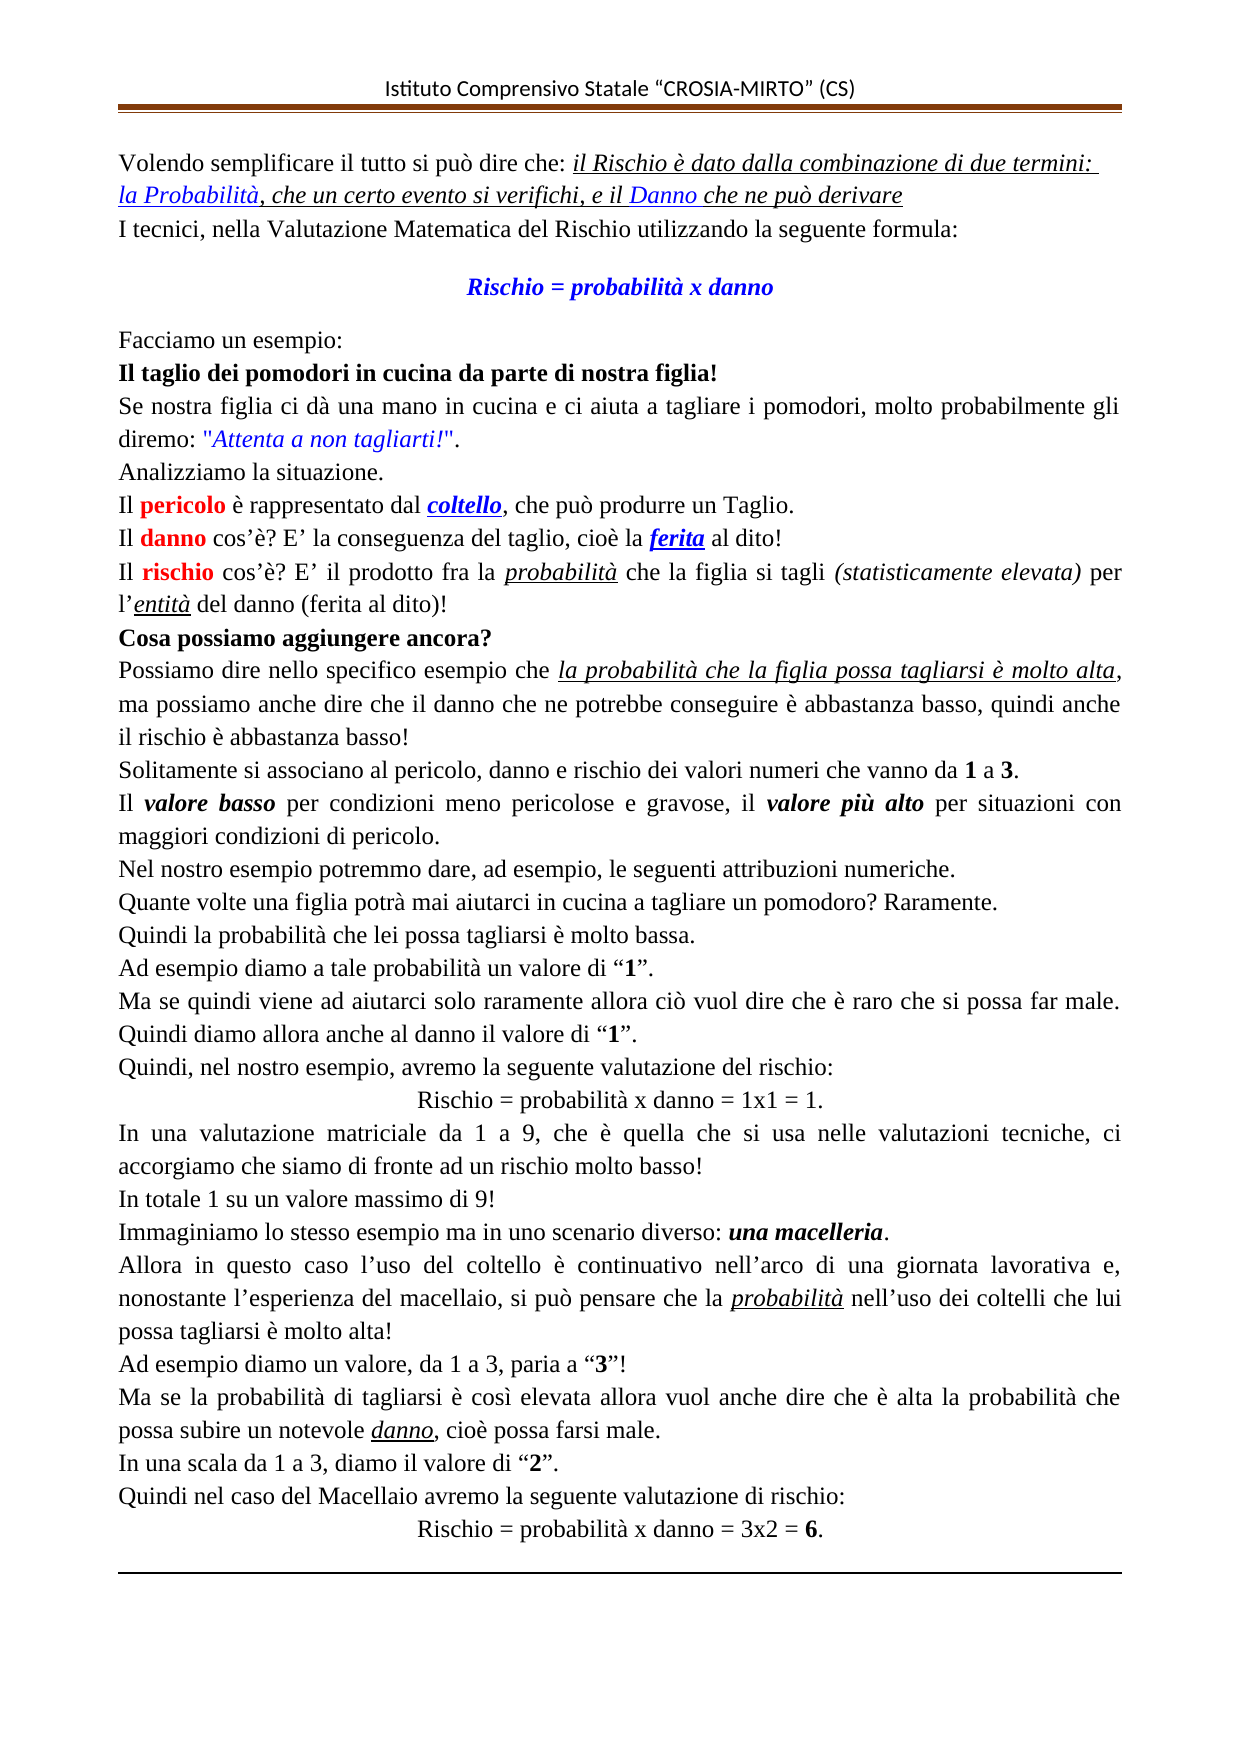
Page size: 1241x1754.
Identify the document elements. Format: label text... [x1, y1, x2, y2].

text Analizziamo la situazione. [118, 457, 1122, 486]
text Ma se quindi viene ad aiutarci solo raramente allora ciò vuol dire che è raro che si possa far male. Quindi diamo allora anche al danno il valore di “1”. [118, 986, 1122, 1048]
text Ad esempio diamo a tale probabilità un valore di “1”. [118, 953, 1122, 982]
text Quindi la probabilità che lei possa tagliarsi è molto bassa. [118, 920, 1122, 948]
text Rischio = probabilità x danno = 3x2 = 6. [118, 1514, 1122, 1543]
text Volendo semplificare il tutto si può dire che: il Rischio è dato dalla combinazione di due termini: [118, 148, 1122, 176]
text Facciamo un esempio: [118, 325, 1122, 354]
text Possiamo dire nello specifico esempio che la probabilità che la figlia possa tagliarsi è molto alta, ma possiamo anche dire che il danno che ne potrebbe conseguire è abbastanza basso, quindi anche il rischio è abbastanza basso! [118, 656, 1122, 750]
text Se nostra figlia ci dà una mano in cucina e ci aiuta a tagliare i pomodori, molto probabilmente gli diremo: "Attenta a non tagliarti!". [118, 391, 1122, 453]
text la Probabilità, che un certo evento si verifichi, e il Danno che ne può derivare [118, 181, 1122, 209]
text In una valutazione matriciale da 1 a 9, che è quella che si usa nelle valutazioni tecniche, ci accorgiamo che siamo di fronte ad un rischio molto basso! [118, 1118, 1122, 1180]
text Il rischio cos’è? E’ il prodotto fra la probabilità che la figlia si tagli (statisticamente elevata) per l’entità del danno (ferita al dito)! [118, 557, 1122, 618]
text I tecnici, nella Valutazione Matematica del Rischio utilizzando la seguente formula: [118, 214, 1122, 242]
text Rischio = probabilità x danno = 1x1 = 1. [118, 1085, 1122, 1114]
text Il valore basso per condizioni meno pericolose e gravose, il valore più alto per situazioni con maggiori condizioni di pericolo. [118, 788, 1122, 849]
text Immaginiamo lo stesso esempio ma in uno scenario diverso: una macelleria. [118, 1217, 1122, 1246]
text Ma se la probabilità di tagliarsi è così elevata allora vuol anche dire che è alta la probabilità che possa subire un notevole danno, cioè possa farsi male. [118, 1382, 1122, 1444]
text Solitamente si associano al pericolo, danno e rischio dei valori numeri che vanno da 1 a 3. [118, 755, 1122, 783]
text Il danno cos’è? E’ la conseguenza del taglio, cioè la ferita al dito! [118, 523, 1122, 552]
text Ad esempio diamo un valore, da 1 a 3, paria a “3”! [118, 1349, 1122, 1378]
text Quindi nel caso del Macellaio avremo la seguente valutazione di rischio: [118, 1481, 1122, 1510]
text Quante volte una figlia potrà mai aiutarci in cucina a tagliare un pomodoro? Raramente. [118, 887, 1122, 916]
text Il pericolo è rappresentato dal coltello, che può produrre un Taglio. [118, 491, 1122, 519]
text Allora in questo caso l’uso del coltello è continuativo nell’arco di una giornata lavorativa e, nonostante l’esperienza del macellaio, si può pensare che la probabilità nell’uso dei coltelli che lui possa tagliarsi è molto alta! [118, 1250, 1122, 1345]
text Quindi, nel nostro esempio, avremo la seguente valutazione del rischio: [118, 1052, 1122, 1081]
text Il taglio dei pomodori in cucina da parte di nostra figlia! [118, 358, 1122, 387]
text In una scala da 1 a 3, diamo il valore di “2”. [118, 1448, 1122, 1477]
text Cosa possiamo aggiungere ancora? [118, 623, 1122, 651]
text In totale 1 su un valore massimo di 9! [118, 1184, 1122, 1213]
text Nel nostro esempio potremmo dare, ad esempio, le seguenti attribuzioni numeriche. [118, 854, 1122, 882]
text Rischio = probabilità x danno [118, 272, 1122, 300]
